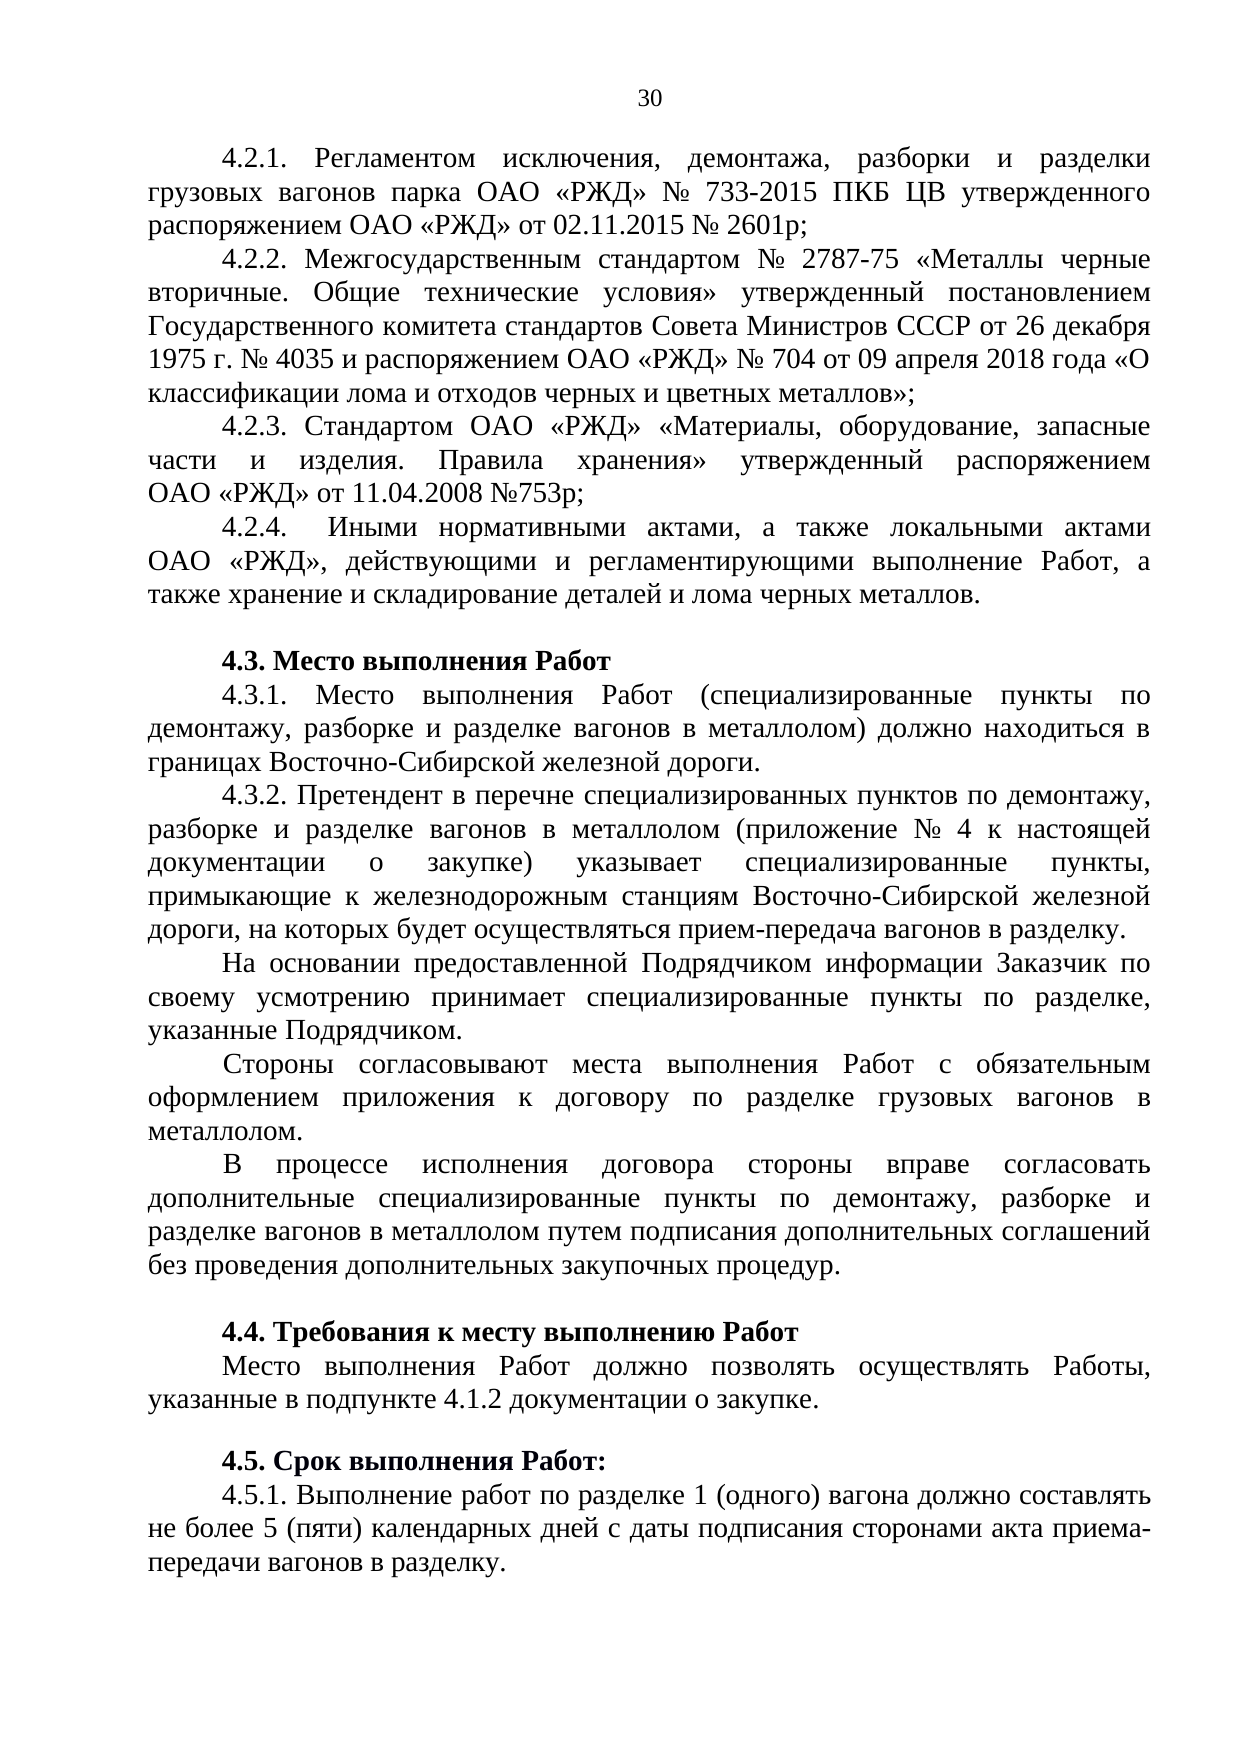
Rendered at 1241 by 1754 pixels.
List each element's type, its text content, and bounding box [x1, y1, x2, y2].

text 4.3.1. Место выполнения Работ (специализированные пункты по демонтажу, разборке и разделке вагонов в металлолом) должно находиться в границах Восточно-Сибирской железной дороги. [148, 677, 1152, 777]
text 4.2.3. Стандартом ОАО «РЖД» «Материалы, оборудование, запасные части и изделия. Правила хранения» утвержденный распоряжением ОАО «РЖД» от 11.04.2008 №753р; [148, 408, 1152, 509]
text 4.3.2. Претендент в перечне специализированных пунктов по демонтажу, разборке и разделке вагонов в металлолом (приложение № 4 к настоящей документации о закупке) указывает специализированные пункты, примыкающие к железнодорожным станциям Восточно-Сибирской железной дороги, на которых будет осуществляться прием-передача вагонов в разделку. [148, 777, 1152, 945]
text 4.4. Требования к месту выполнению Работ [148, 1314, 1152, 1348]
text 4.2.4. Иными нормативными актами, а также локальными актами ОАО «РЖД», действующими и регламентирующими выполнение Работ, а также хранение и складирование деталей и лома черных металлов. [148, 509, 1152, 610]
text 4.2.2. Межгосударственным стандартом № 2787-75 «Металлы черные вторичные. Общие технические условия» утвержденный постановлением Государственного комитета стандартов Совета Министров СССР от 26 декабря 1975 г. № 4035 и распоряжением ОАО «РЖД» № 704 от 09 апреля 2018 года «О классификации лома и отходов черных и цветных металлов»; [148, 241, 1152, 408]
text В процессе исполнения договора стороны вправе согласовать дополнительные специализированные пункты по демонтажу, разборке и разделке вагонов в металлолом путем подписания дополнительных соглашений без проведения дополнительных закупочных процедур. [148, 1146, 1152, 1281]
text 4.5. Срок выполнения Работ: [148, 1443, 1152, 1477]
text 4.3. Место выполнения Работ [148, 643, 1152, 677]
text 4.5.1. Выполнение работ по разделке 1 (одного) вагона должно составлять не более 5 (пяти) календарных дней с даты подписания сторонами акта приема-передачи вагонов в разделку. [148, 1477, 1152, 1578]
text На основании предоставленной Подрядчиком информации Заказчик по своему усмотрению принимает специализированные пункты по разделке, указанные Подрядчиком. [148, 945, 1152, 1046]
text 4.2.1. Регламентом исключения, демонтажа, разборки и разделки грузовых вагонов парка ОАО «РЖД» № 733-2015 ПКБ ЦВ утвержденного распоряжением ОАО «РЖД» от 02.11.2015 № 2601р; [148, 140, 1152, 241]
text Стороны согласовывают места выполнения Работ с обязательным оформлением приложения к договору по разделке грузовых вагонов в металлолом. [148, 1046, 1152, 1146]
text Место выполнения Работ должно позволять осуществлять Работы, указанные в подпункте 4.1.2 документации о закупке. [148, 1348, 1152, 1415]
